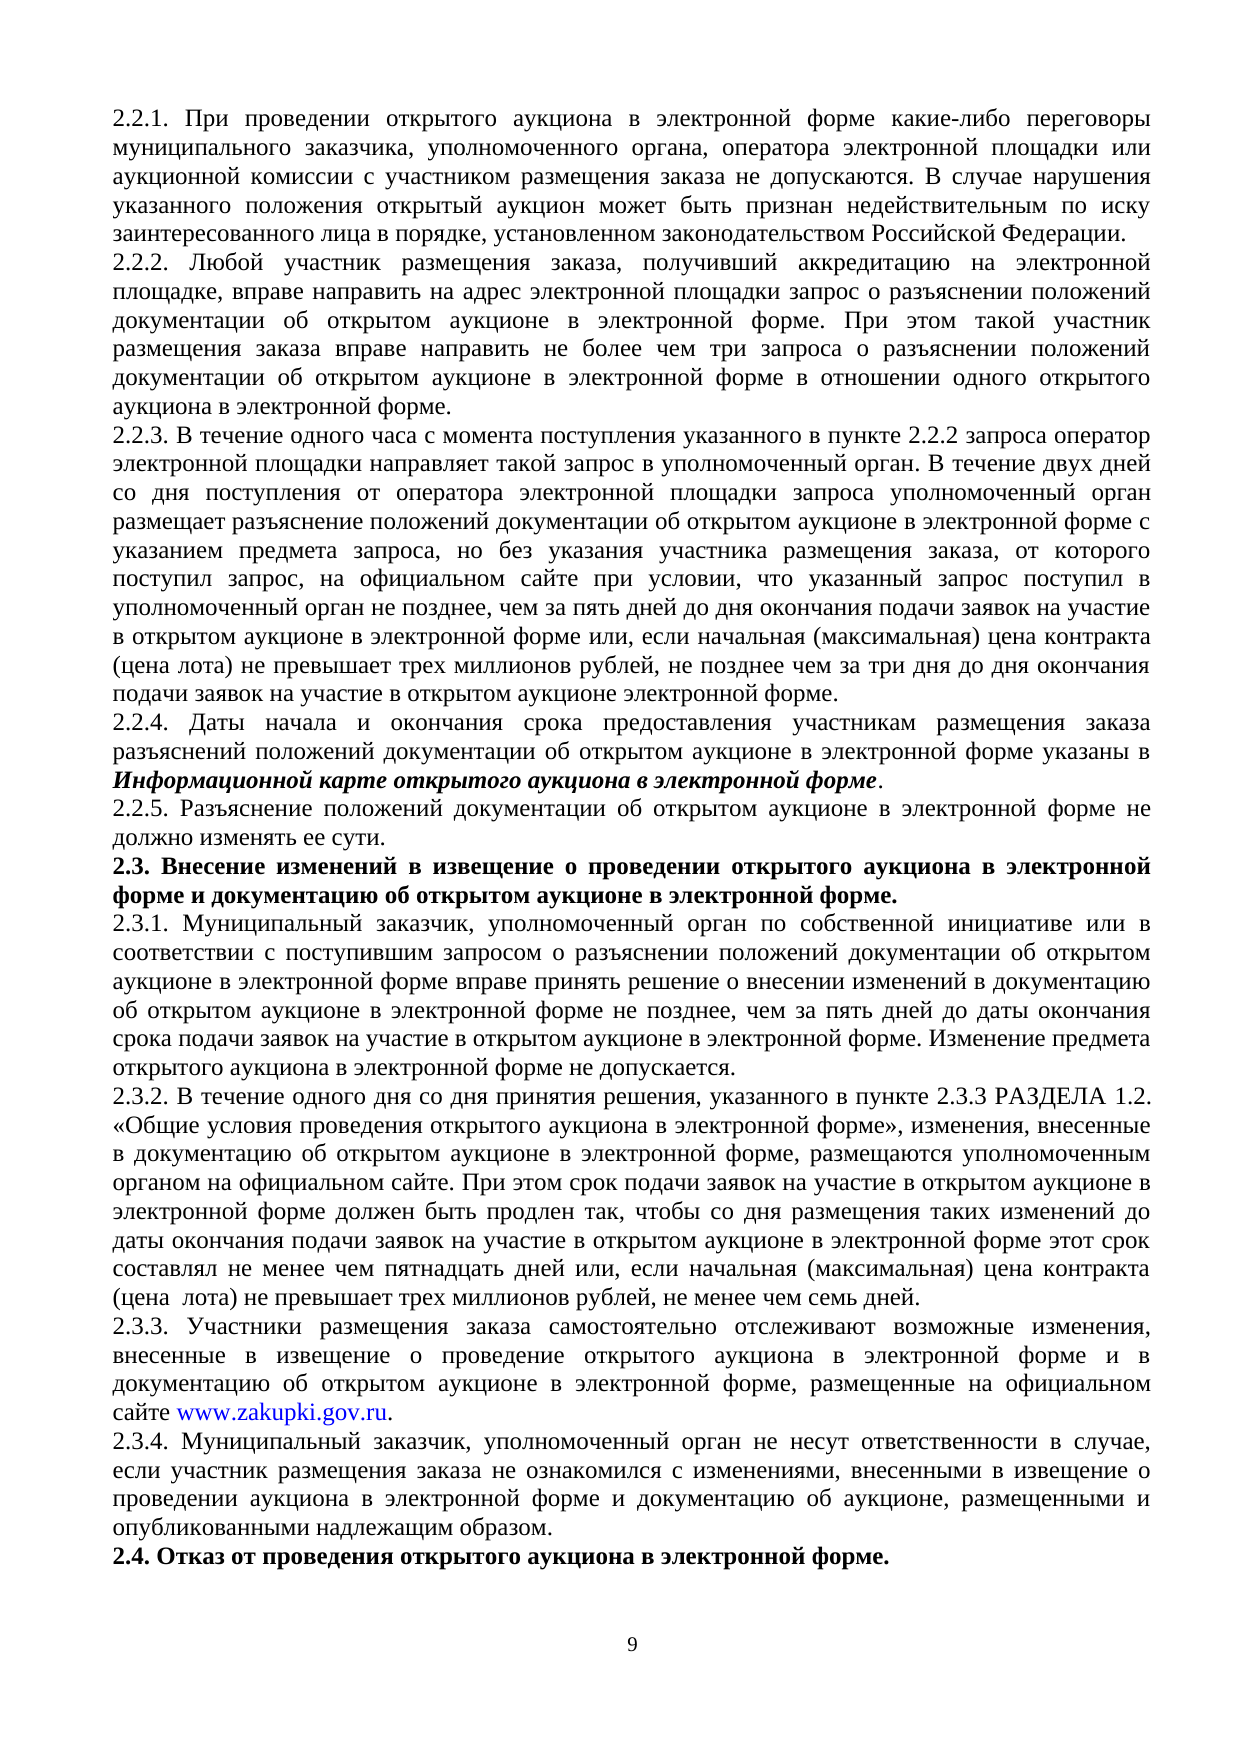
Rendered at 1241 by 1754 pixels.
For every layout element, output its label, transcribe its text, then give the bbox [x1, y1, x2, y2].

text 2.3. Внесение изменений в извещение о проведении открытого аукциона в электронной форме и документацию об открытом аукционе в электронной форме. [112, 851, 1152, 908]
text 2.2.2. Любой участник размещения заказа, получивший аккредитацию на электронной площадке, вправе направить на адрес электронной площадки запрос о разъяснении положений документации об открытом аукционе в электронной форме. При этом такой участник размещения заказа вправе направить не более чем три запроса о разъяснении положений документации об открытом аукционе в электронной форме в отношении одного открытого аукциона в электронной форме. [112, 247, 1152, 420]
text 2.3.4. Муниципальный заказчик, уполномоченный орган не несут ответственности в случае, если участник размещения заказа не ознакомился с изменениями, внесенными в извещение о проведении аукциона в электронной форме и документацию об аукционе, размещенными и опубликованными надлежащим образом. [112, 1426, 1152, 1541]
text 2.3.3. Участники размещения заказа самостоятельно отслеживают возможные изменения, внесенные в извещение о проведение открытого аукциона в электронной форме и в документацию об открытом аукционе в электронной форме, размещенные на официальном сайте www.zakupki.gov.ru. [112, 1311, 1152, 1426]
text 2.4. Отказ от проведения открытого аукциона в электронной форме. [112, 1541, 1152, 1570]
text 2.3.2. В течение одного дня со дня принятия решения, указанного в пункте 2.3.3 РАЗДЕЛА 1.2. «Общие условия проведения открытого аукциона в электронной форме», изменения, внесенные в документацию об открытом аукционе в электронной форме, размещаются уполномоченным органом на официальном сайте. При этом срок подачи заявок на участие в открытом аукционе в электронной форме должен быть продлен так, чтобы со дня размещения таких изменений до даты окончания подачи заявок на участие в открытом аукционе в электронной форме этот срок составлял не менее чем пятнадцать дней или, если начальная (максимальная) цена контракта (цена лота) не превышает трех миллионов рублей, не менее чем семь дней. [112, 1081, 1152, 1311]
text 2.2.4. Даты начала и окончания срока предоставления участникам размещения заказа разъяснений положений документации об открытом аукционе в электронной форме указаны в Информационной карте открытого аукциона в электронной форме. [112, 707, 1152, 793]
text 2.2.5. Разъяснение положений документации об открытом аукционе в электронной форме не должно изменять ее сути. [112, 793, 1152, 851]
text 2.2.3. В течение одного часа с момента поступления указанного в пункте 2.2.2 запроса оператор электронной площадки направляет такой запрос в уполномоченный орган. В течение двух дней со дня поступления от оператора электронной площадки запроса уполномоченный орган размещает разъяснение положений документации об открытом аукционе в электронной форме с указанием предмета запроса, но без указания участника размещения заказа, от которого поступил запрос, на официальном сайте при условии, что указанный запрос поступил в уполномоченный орган не позднее, чем за пять дней до дня окончания подачи заявок на участие в открытом аукционе в электронной форме или, если начальная (максимальная) цена контракта (цена лота) не превышает трех миллионов рублей, не позднее чем за три дня до дня окончания подачи заявок на участие в открытом аукционе электронной форме. [112, 420, 1152, 707]
text 2.2.1. При проведении открытого аукциона в электронной форме какие-либо переговоры муниципального заказчика, уполномоченного органа, оператора электронной площадки или аукционной комиссии с участником размещения заказа не допускаются. В случае нарушения указанного положения открытый аукцион может быть признан недействительным по иску заинтересованного лица в порядке, установленном законодательством Российской Федерации. [112, 103, 1152, 247]
text 2.3.1. Муниципальный заказчик, уполномоченный орган по собственной инициативе или в соответствии с поступившим запросом о разъяснении положений документации об открытом аукционе в электронной форме вправе принять решение о внесении изменений в документацию об открытом аукционе в электронной форме не позднее, чем за пять дней до даты окончания срока подачи заявок на участие в открытом аукционе в электронной форме. Изменение предмета открытого аукциона в электронной форме не допускается. [112, 908, 1152, 1081]
